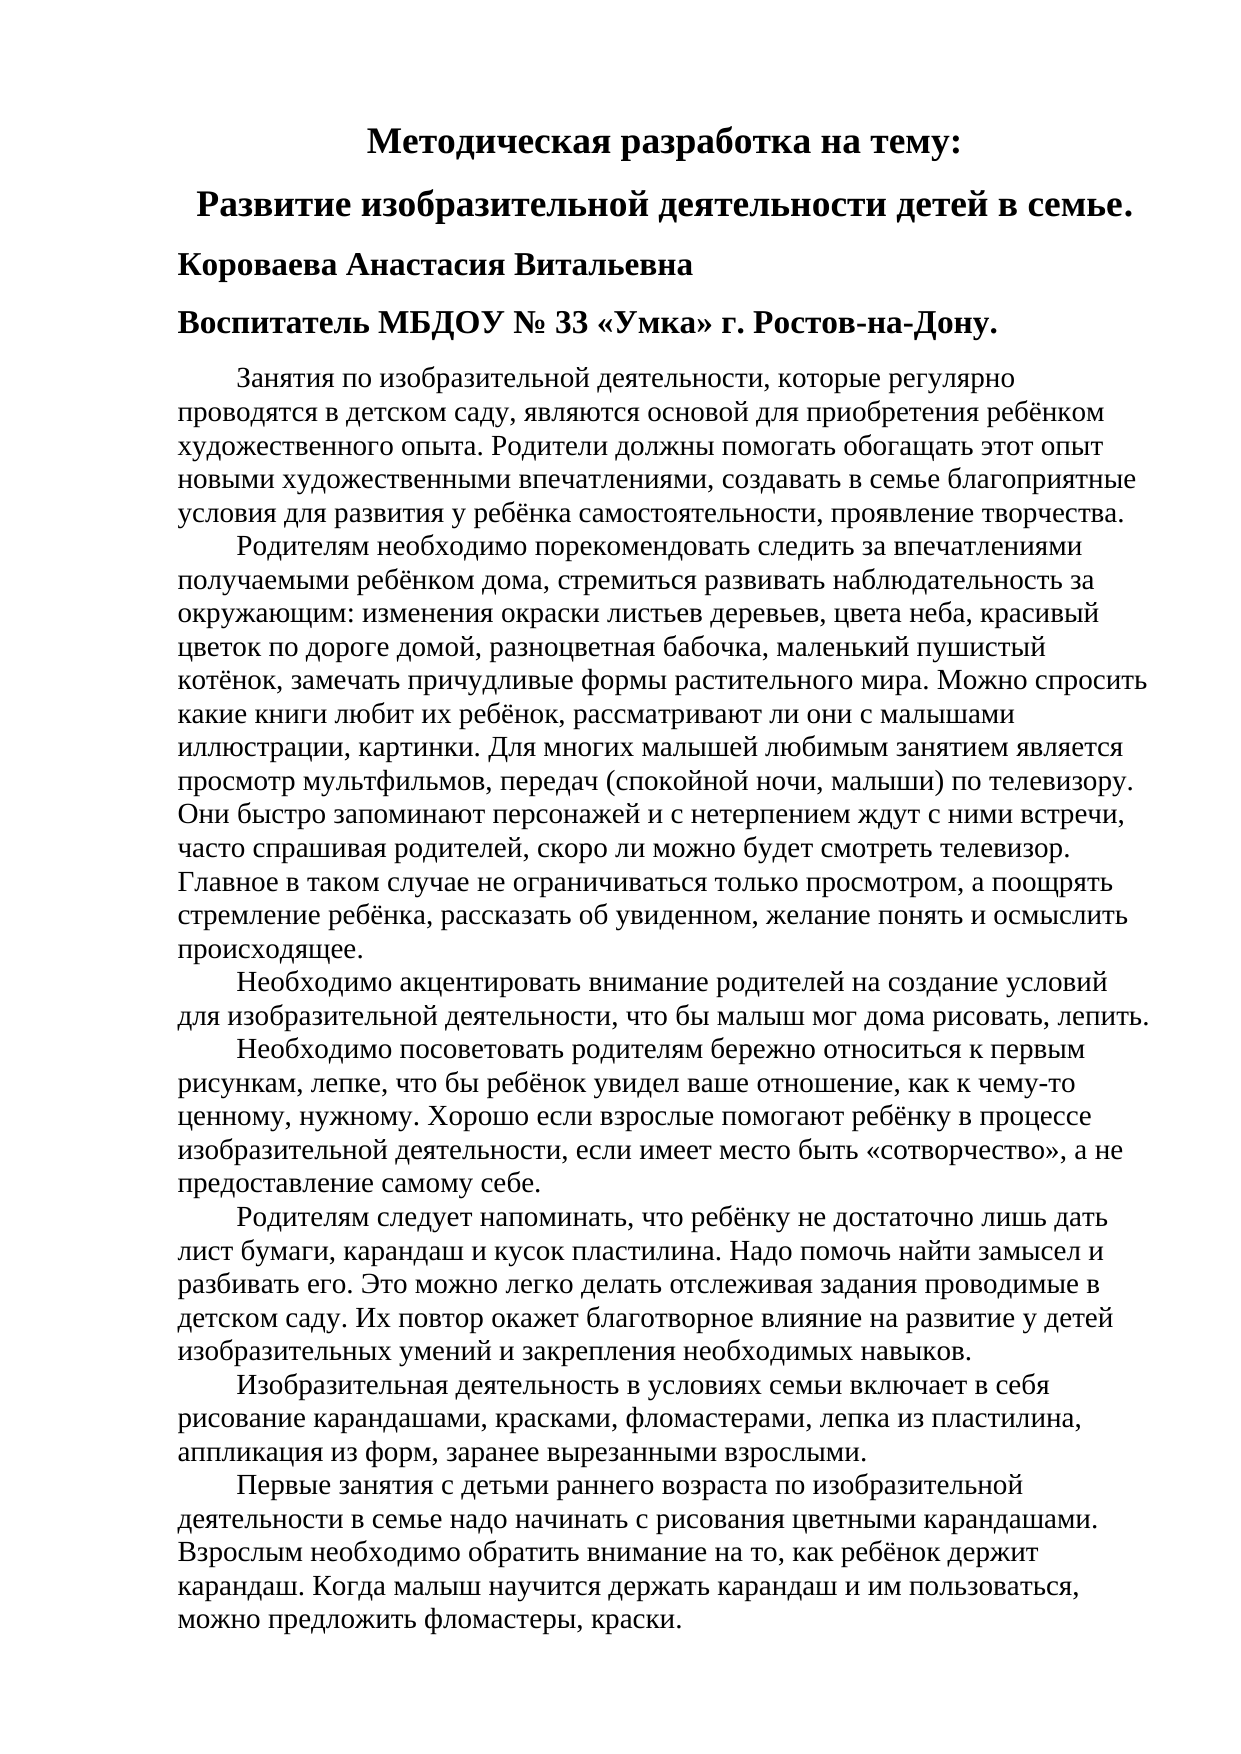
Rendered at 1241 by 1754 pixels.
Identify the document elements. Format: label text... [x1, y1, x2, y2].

text Воспитатель МБДОУ № 33 «Умка» г. Ростов-на-Дону. [177, 303, 1152, 341]
text Развитие изобразительной деятельности детей в семье. [177, 181, 1152, 224]
text Короваева Анастасия Витальевна [177, 244, 1152, 283]
text Необходимо посоветовать родителям бережно относиться к первым рисункам, лепке, что бы ребёнок увидел ваше отношение, как к чему-то ценному, нужному. Хорошо если взрослые помогают ребёнку в процессе изобразительной деятельности, если имеет место быть «сотворчество», а не предоставление самому себе. [177, 1031, 1152, 1199]
text Родителям следует напоминать, что ребёнку не достаточно лишь дать лист бумаги, карандаш и кусок пластилина. Надо помочь найти замысел и разбивать его. Это можно легко делать отслеживая задания проводимые в детском саду. Их повтор окажет благотворное влияние на развитие у детей изобразительных умений и закрепления необходимых навыков. [177, 1199, 1152, 1367]
text Изобразительная деятельность в условиях семьи включает в себя рисование карандашами, красками, фломастерами, лепка из пластилина, аппликация из форм, заранее вырезанными взрослыми. [177, 1367, 1152, 1467]
text Родителям необходимо порекомендовать следить за впечатлениями получаемыми ребёнком дома, стремиться развивать наблюдательность за окружающим: изменения окраски листьев деревьев, цвета неба, красивый цветок по дороге домой, разноцветная бабочка, маленький пушистый котёнок, замечать причудливые формы растительного мира. Можно спросить какие книги любит их ребёнок, рассматривают ли они с малышами иллюстрации, картинки. Для многих малышей любимым занятием является просмотр мультфильмов, передач (спокойной ночи, малыши) по телевизору. Они быстро запоминают персонажей и с нетерпением ждут с ними встречи, часто спрашивая родителей, скоро ли можно будет смотреть телевизор. Главное в таком случае не ограничиваться только просмотром, а поощрять стремление ребёнка, рассказать об увиденном, желание понять и осмыслить происходящее. [177, 528, 1152, 964]
text Первые занятия с детьми раннего возраста по изобразительной деятельности в семье надо начинать с рисования цветными карандашами. Взрослым необходимо обратить внимание на то, как ребёнок держит карандаш. Когда малыш научится держать карандаш и им пользоваться, можно предложить фломастеры, краски. [177, 1467, 1152, 1635]
text Методическая разработка на тему: [177, 118, 1152, 161]
text Занятия по изобразительной деятельности, которые регулярно проводятся в детском саду, являются основой для приобретения ребёнком художественного опыта. Родители должны помогать обогащать этот опыт новыми художественными впечатлениями, создавать в семье благоприятные условия для развития у ребёнка самостоятельности, проявление творчества. [177, 361, 1152, 528]
text Необходимо акцентировать внимание родителей на создание условий для изобразительной деятельности, что бы малыш мог дома рисовать, лепить. [177, 964, 1152, 1031]
